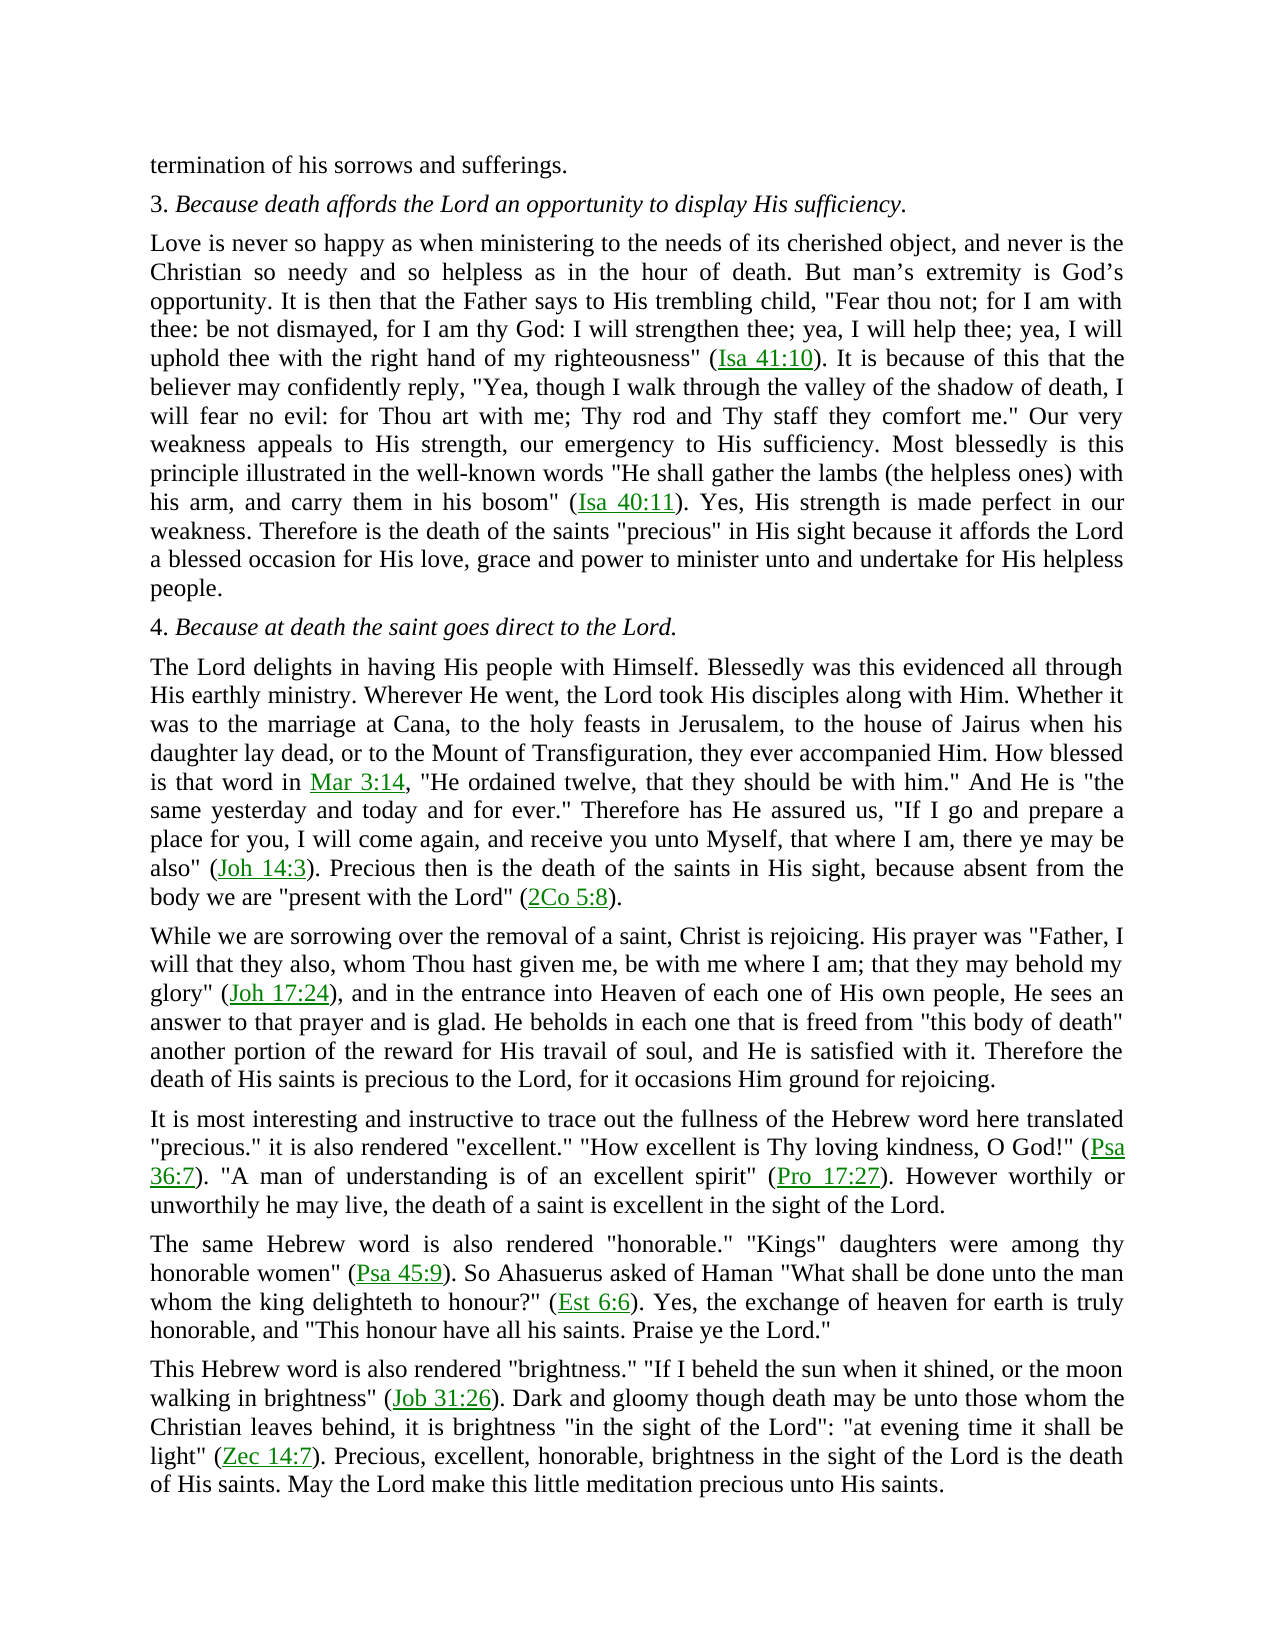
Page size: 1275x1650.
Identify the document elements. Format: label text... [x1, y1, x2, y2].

text While we are sorrowing over the removal of a saint, Christ is rejoicing. His prayer was "Father, I will that they also, whom Thou hast given me, be with me where I am; that they may behold my glory" (Joh 17:24), and in the entrance into Heaven of each one of His own people, He sees an answer to that prayer and is glad. He beholds in each one that is freed from "this body of death" another portion of the reward for His travail of soul, and He is satisfied with it. Therefore the death of His saints is precious to the Lord, for it occasions Him ground for rejoicing. [150, 921, 1125, 1093]
text Love is never so happy as when ministering to the needs of its cherished object, and never is the Christian so needy and so helpless as in the hour of death. But man’s extremity is God’s opportunity. It is then that the Father says to His trembling child, "Fear thou not; for I am with thee: be not dismayed, for I am thy God: I will strengthen thee; yea, I will help thee; yea, I will uphold thee with the right hand of my righteousness" (Isa 41:10). It is because of this that the believer may confidently reply, "Yea, though I walk through the valley of the shadow of death, I will fear no evil: for Thou art with me; Thy rod and Thy staff they comfort me." Our very weakness appeals to His strength, our emergency to His sufficiency. Most blessedly is this principle illustrated in the well-known words "He shall gather the lambs (the helpless ones) with his arm, and carry them in his bosom" (Isa 40:11). Yes, His strength is made perfect in our weakness. Therefore is the death of the saints "precious" in His sight because it affords the Lord a blessed occasion for His love, grace and power to minister unto and undertake for His helpless people. [150, 228, 1125, 602]
text 3. Because death affords the Lord an opportunity to display His sufficiency. [150, 189, 1125, 218]
text It is most interesting and instructive to trace out the fullness of the Hebrew word here translated "precious." it is also rendered "excellent." "How excellent is Thy loving kindness, O God!" (Psa 36:7). "A man of understanding is of an excellent spirit" (Pro 17:27). However worthily or unworthily he may live, the death of a saint is excellent in the sight of the Lord. [150, 1104, 1125, 1219]
text The same Hebrew word is also rendered "honorable." "Kings" daughters were among thy honorable women" (Psa 45:9). So Ahasuerus asked of Haman "What shall be done unto the man whom the king delighteth to honour?" (Est 6:6). Yes, the exchange of heaven for earth is truly honorable, and "This honour have all his saints. Praise ye the Lord." [150, 1229, 1125, 1344]
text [150, 150, 1125, 179]
text This Hebrew word is also rendered "brightness." "If I beheld the sun when it shined, or the moon walking in brightness" (Job 31:26). Dark and gloomy though death may be unto those whom the Christian leaves behind, it is brightness "in the sight of the Lord": "at evening time it shall be light" (Zec 14:7). Precious, excellent, honorable, brightness in the sight of the Lord is the death of His saints. May the Lord make this little meditation precious unto His saints. [150, 1354, 1125, 1498]
text 4. Because at death the saint goes direct to the Lord. [150, 612, 1125, 641]
text The Lord delights in having His people with Himself. Blessedly was this evidenced all through His earthly ministry. Wherever He went, the Lord took His disciples along with Him. Whether it was to the marriage at Cana, to the holy feasts in Jerusalem, to the house of Jairus when his daughter lay dead, or to the Mount of Transfiguration, they ever accompanied Him. How blessed is that word in Mar 3:14, "He ordained twelve, that they should be with him." And He is "the same yesterday and today and for ever." Therefore has He assured us, "If I go and prepare a place for you, I will come again, and receive you unto Myself, that where I am, there ye may be also" (Joh 14:3). Precious then is the death of the saints in His sight, because absent from the body we are "present with the Lord" (2Co 5:8). [150, 652, 1125, 910]
